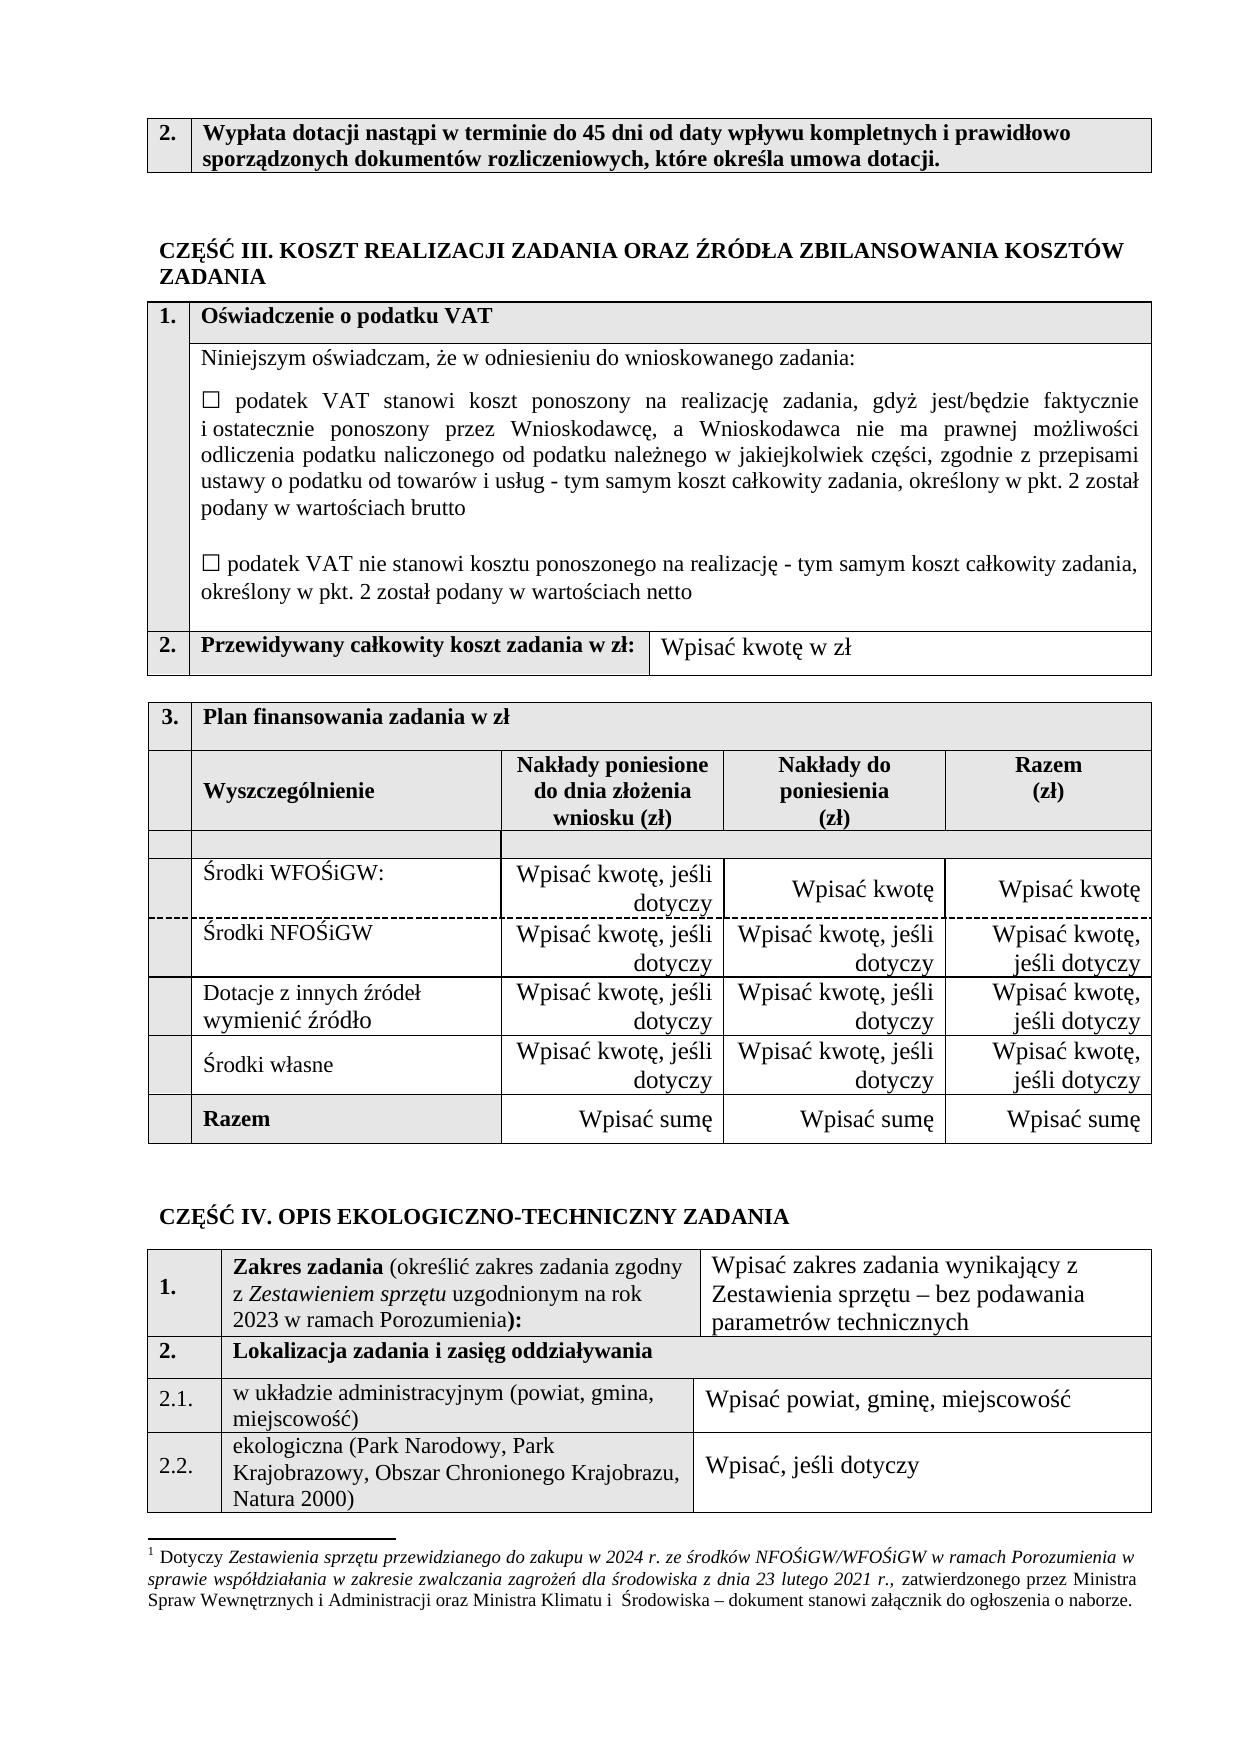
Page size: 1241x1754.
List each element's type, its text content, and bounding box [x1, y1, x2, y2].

table_cell 2.1. [148, 1379, 221, 1432]
table_cell [192, 831, 500, 858]
table_header 3. [149, 703, 191, 750]
table_cell [149, 859, 191, 917]
table_cell Dotacje z innych źródeł [192, 978, 501, 1035]
table_cell w układzie administracyjnym (powiat, gmina, miejscowość) [222, 1379, 693, 1432]
table_cell Przewidywany całkowity koszt zadania w zł: [190, 632, 649, 674]
table_cell Nakłady do poniesienia (zł) [724, 751, 945, 830]
table_cell 1. [148, 303, 189, 631]
table_cell Zakres zadania (określić zakres zadania zgodny z Zestawieniem sprzętu uzgodnionym na rok 2023 w ramach Porozumienia): [222, 1250, 700, 1336]
table_cell Niniejszym oświadczam, że w odniesieniu do wnioskowanego zadania: podatek VAT stanowi koszt ponoszony na realizację zadania, gdyż jest/będzie faktycznie i ostatecznie ponoszony przez Wnioskodawcę, a Wnioskodawca nie ma prawnej możliwości odliczenia podatku naliczonego od podatku należnego w jakiejkolwiek części, zgodnie z przepisami ustawy o podatku od towarów i usług - tym samym koszt całkowity zadania, określony w pkt. 2 został podany w wartościach brutto podatek VAT nie stanowi kosztu ponoszonego na realizację - tym samym koszt całkowity zadania, określony w pkt. 2 został podany w wartościach netto [190, 344, 1151, 631]
table_cell Wypłata dotacji nastąpi w terminie do 45 dni od daty wpływu kompletnych i prawidłowo sporządzonych dokumentów rozliczeniowych, które określa umowa dotacji. [192, 119, 1151, 172]
table_cell Lokalizacja zadania i zasięg oddziaływania [222, 1337, 1151, 1378]
table_cell [149, 1095, 191, 1143]
table_cell Środki WFOŚiGW: [192, 859, 500, 917]
table_cell 2. [148, 632, 189, 674]
table_cell Oświadczenie o podatku VAT [190, 303, 1151, 343]
table_cell 2.2. [148, 1433, 221, 1512]
table_cell Razem [192, 1095, 501, 1143]
table_cell 2. [148, 119, 191, 172]
table_cell Środki NFOŚiGW [192, 917, 501, 976]
table_cell Wyszczególnienie [192, 751, 501, 830]
table_cell [149, 917, 191, 976]
table_cell 1. [148, 1250, 221, 1336]
table_cell Razem (zł) [946, 751, 1151, 830]
table_cell ekologiczna (Park Narodowy, Park Krajobrazowy, Obszar Chronionego Krajobrazu, Natura 2000) [222, 1433, 693, 1512]
table_cell [149, 1036, 191, 1093]
table_header Plan finansowania zadania w zł [192, 703, 1151, 750]
table_cell [502, 831, 1151, 858]
table_cell Nakłady poniesione do dnia złożenia wniosku (zł) [502, 751, 723, 830]
table_cell Środki własne [192, 1036, 501, 1093]
table_cell [149, 831, 191, 858]
table_header CZĘŚĆ IV. OPIS EKOLOGICZNO-TECHNICZNY ZADANIA [148, 1183, 1152, 1249]
table_cell [149, 751, 191, 830]
table_header CZĘŚĆ III. KOSZT REALIZACJI ZADANIA ORAZ ŹRÓDŁA ZBILANSOWANIA KOSZTÓW ZADANIA [148, 226, 1151, 301]
table_cell [149, 978, 191, 1035]
table_cell 2. [148, 1337, 221, 1378]
